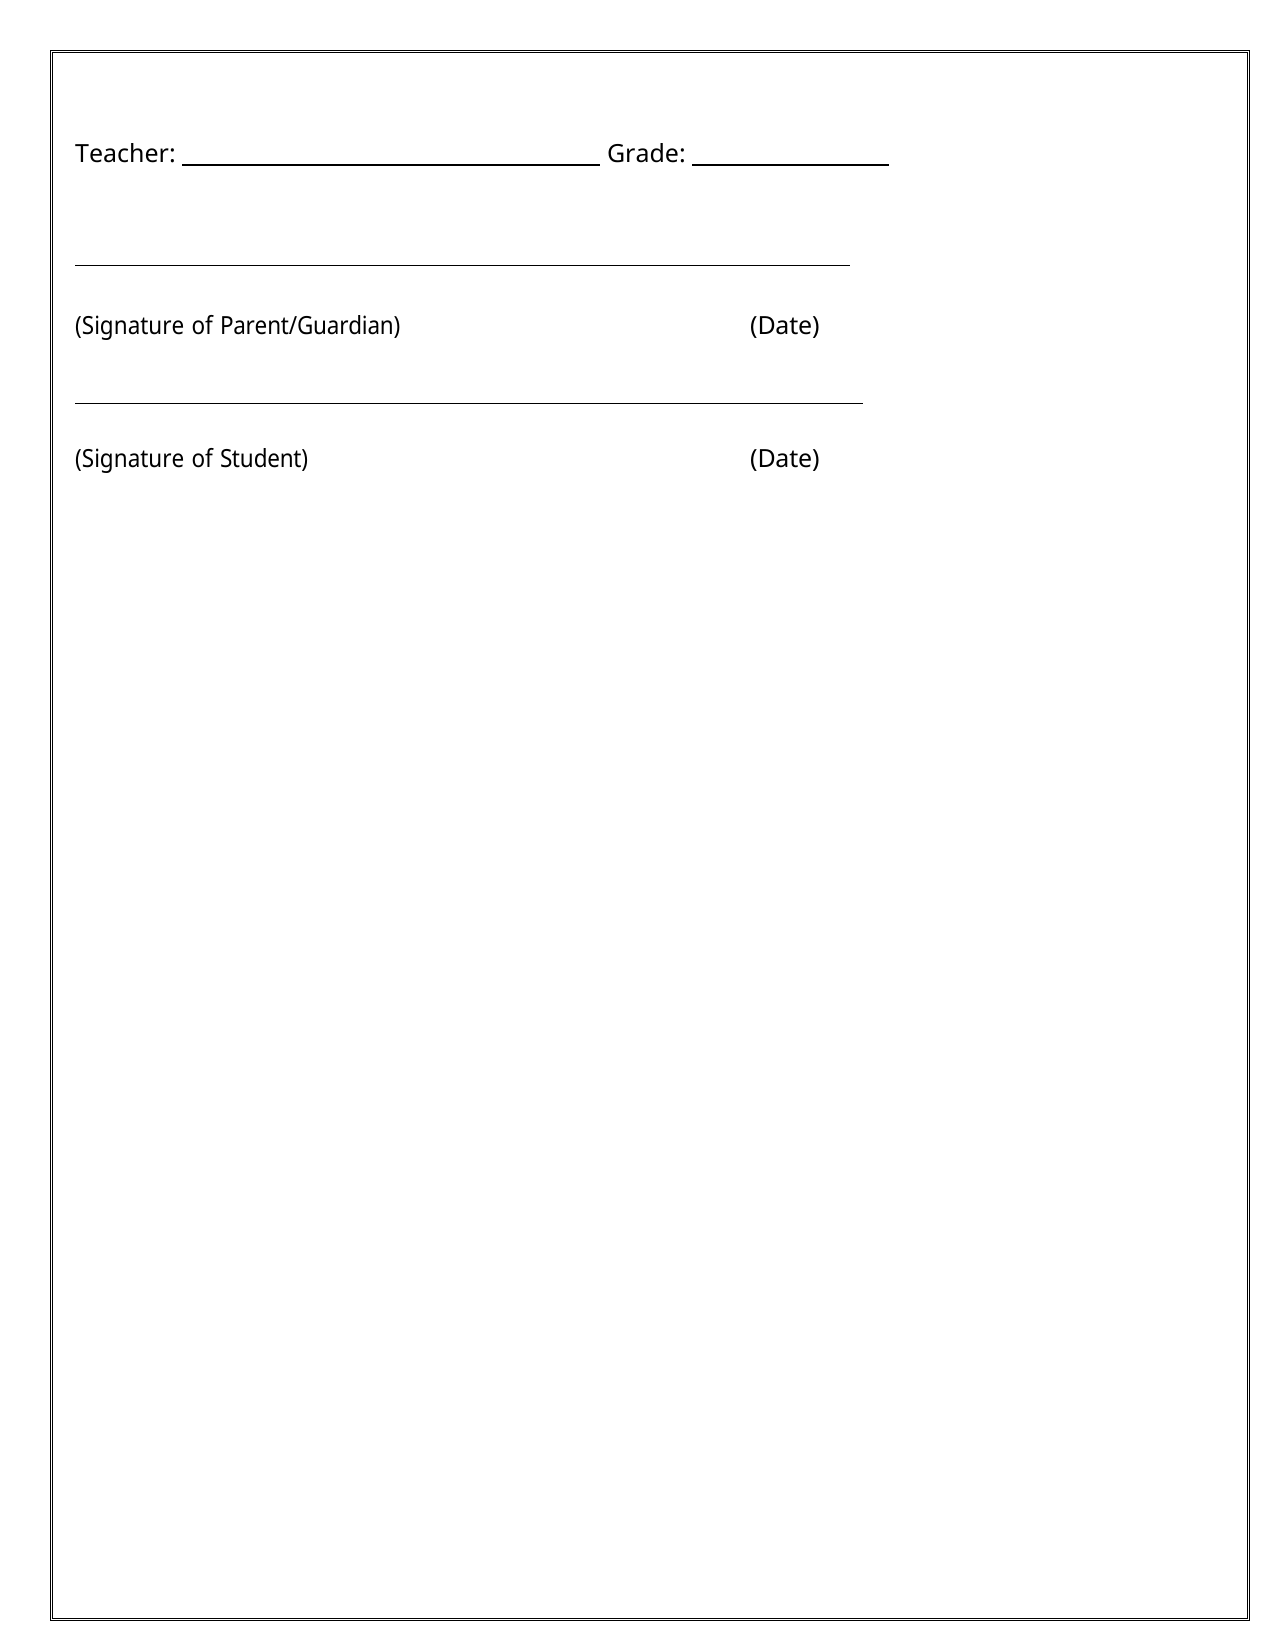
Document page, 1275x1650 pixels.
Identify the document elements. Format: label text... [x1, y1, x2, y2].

text (Signature of Parent/Guardian) (Date) [75, 308, 1247, 342]
text (Signature of Student) (Date) [75, 440, 1247, 474]
text Teacher: Grade: [75, 136, 1247, 170]
